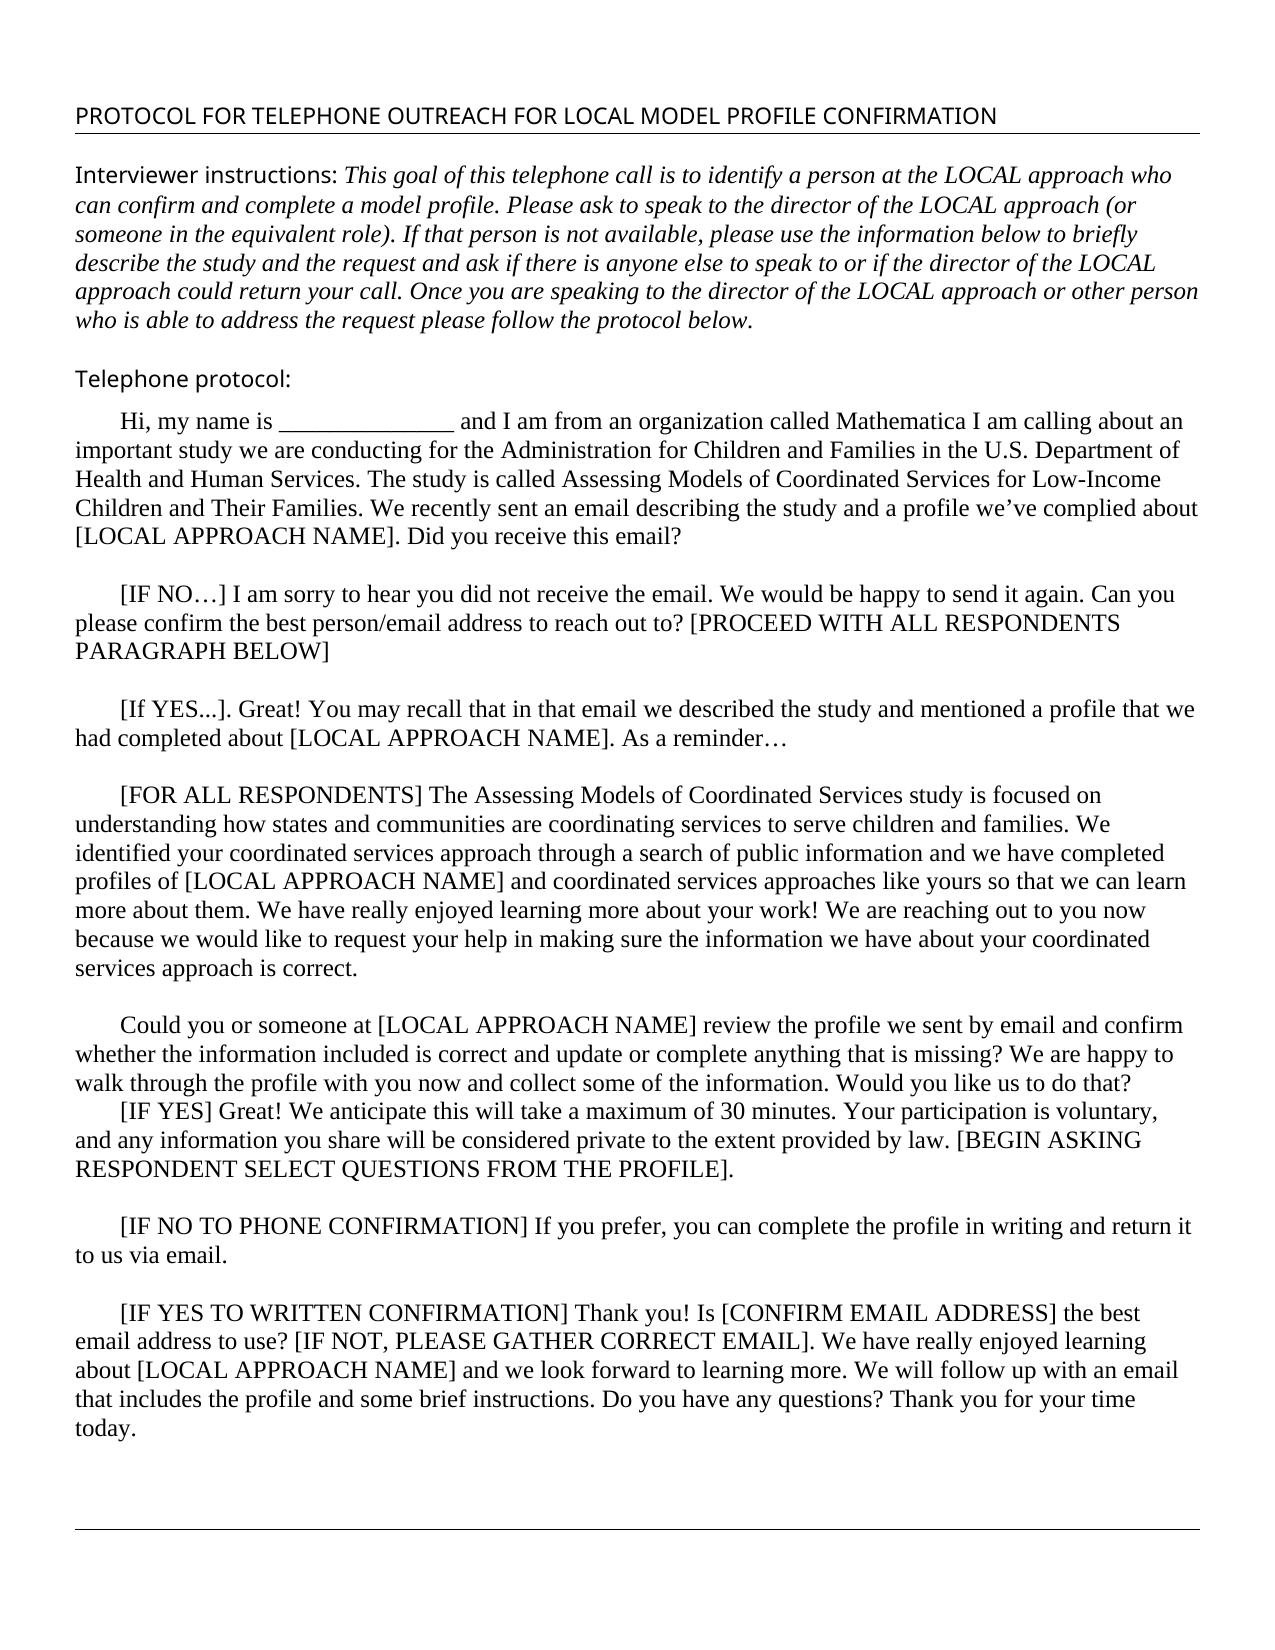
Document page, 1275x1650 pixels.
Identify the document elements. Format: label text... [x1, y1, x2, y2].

text Hi, my name is ______________ and I am from an organization called Mathematica I am calling about an important study we are conducting for the Administration for Children and Families in the U.S. Department of Health and Human Services. The study is called Assessing Models of Coordinated Services for Low-Income Children and Their Families. We recently sent an email describing the study and a profile we’ve complied about [LOCAL APPROACH NAME]. Did you receive this email? [75, 406, 1200, 550]
text [If YES...]. Great! You may recall that in that email we described the study and mentioned a profile that we had completed about [LOCAL APPROACH NAME]. As a reminder… [75, 694, 1200, 751]
text Protocol for TElephone Outreach for LOCAL model profile confirmation [75, 100, 1200, 133]
text [IF YES] Great! We anticipate this will take a maximum of 30 minutes. Your participation is voluntary, and any information you share will be considered private to the extent provided by law. [BEGIN ASKING RESPONDENT SELECT QUESTIONS FROM THE PROFILE]. [75, 1096, 1200, 1183]
text [IF NO TO PHONE CONFIRMATION] If you prefer, you can complete the profile in writing and return it to us via email. [75, 1211, 1200, 1269]
text [IF NO…] I am sorry to hear you did not receive the email. We would be happy to send it again. Can you please confirm the best person/email address to reach out to? [PROCEED WITH ALL RESPONDENTS PARAGRAPH BELOW] [75, 579, 1200, 665]
text Could you or someone at [LOCAL APPROACH NAME] review the profile we sent by email and confirm whether the information included is correct and update or complete anything that is missing? We are happy to walk through the profile with you now and collect some of the information. Would you like us to do that? [75, 1010, 1200, 1096]
text [IF YES TO WRITTEN CONFIRMATION] Thank you! Is [CONFIRM EMAIL ADDRESS] the best email address to use? [IF NOT, PLEASE GATHER CORRECT EMAIL]. We have really enjoyed learning about [LOCAL APPROACH NAME] and we look forward to learning more. We will follow up with an email that includes the profile and some brief instructions. Do you have any questions? Thank you for your time today. [75, 1298, 1200, 1441]
text [FOR ALL RESPONDENTS] The Assessing Models of Coordinated Services study is focused on understanding how states and communities are coordinating services to serve children and families. We identified your coordinated services approach through a search of public information and we have completed profiles of [LOCAL APPROACH NAME] and coordinated services approaches like yours so that we can learn more about them. We have really enjoyed learning more about your work! We are reaching out to you now because we would like to request your help in making sure the information we have about your coordinated services approach is correct. [75, 780, 1200, 981]
text Telephone protocol: [75, 363, 1200, 394]
text Interviewer instructions: This goal of this telephone call is to identify a person at the LOCAL approach who can confirm and complete a model profile. Please ask to speak to the director of the LOCAL approach (or someone in the equivalent role). If that person is not available, please use the information below to briefly describe the study and the request and ask if there is anyone else to speak to or if the director of the LOCAL approach could return your call. Once you are speaking to the director of the LOCAL approach or other person who is able to address the request please follow the protocol below. [75, 159, 1200, 334]
